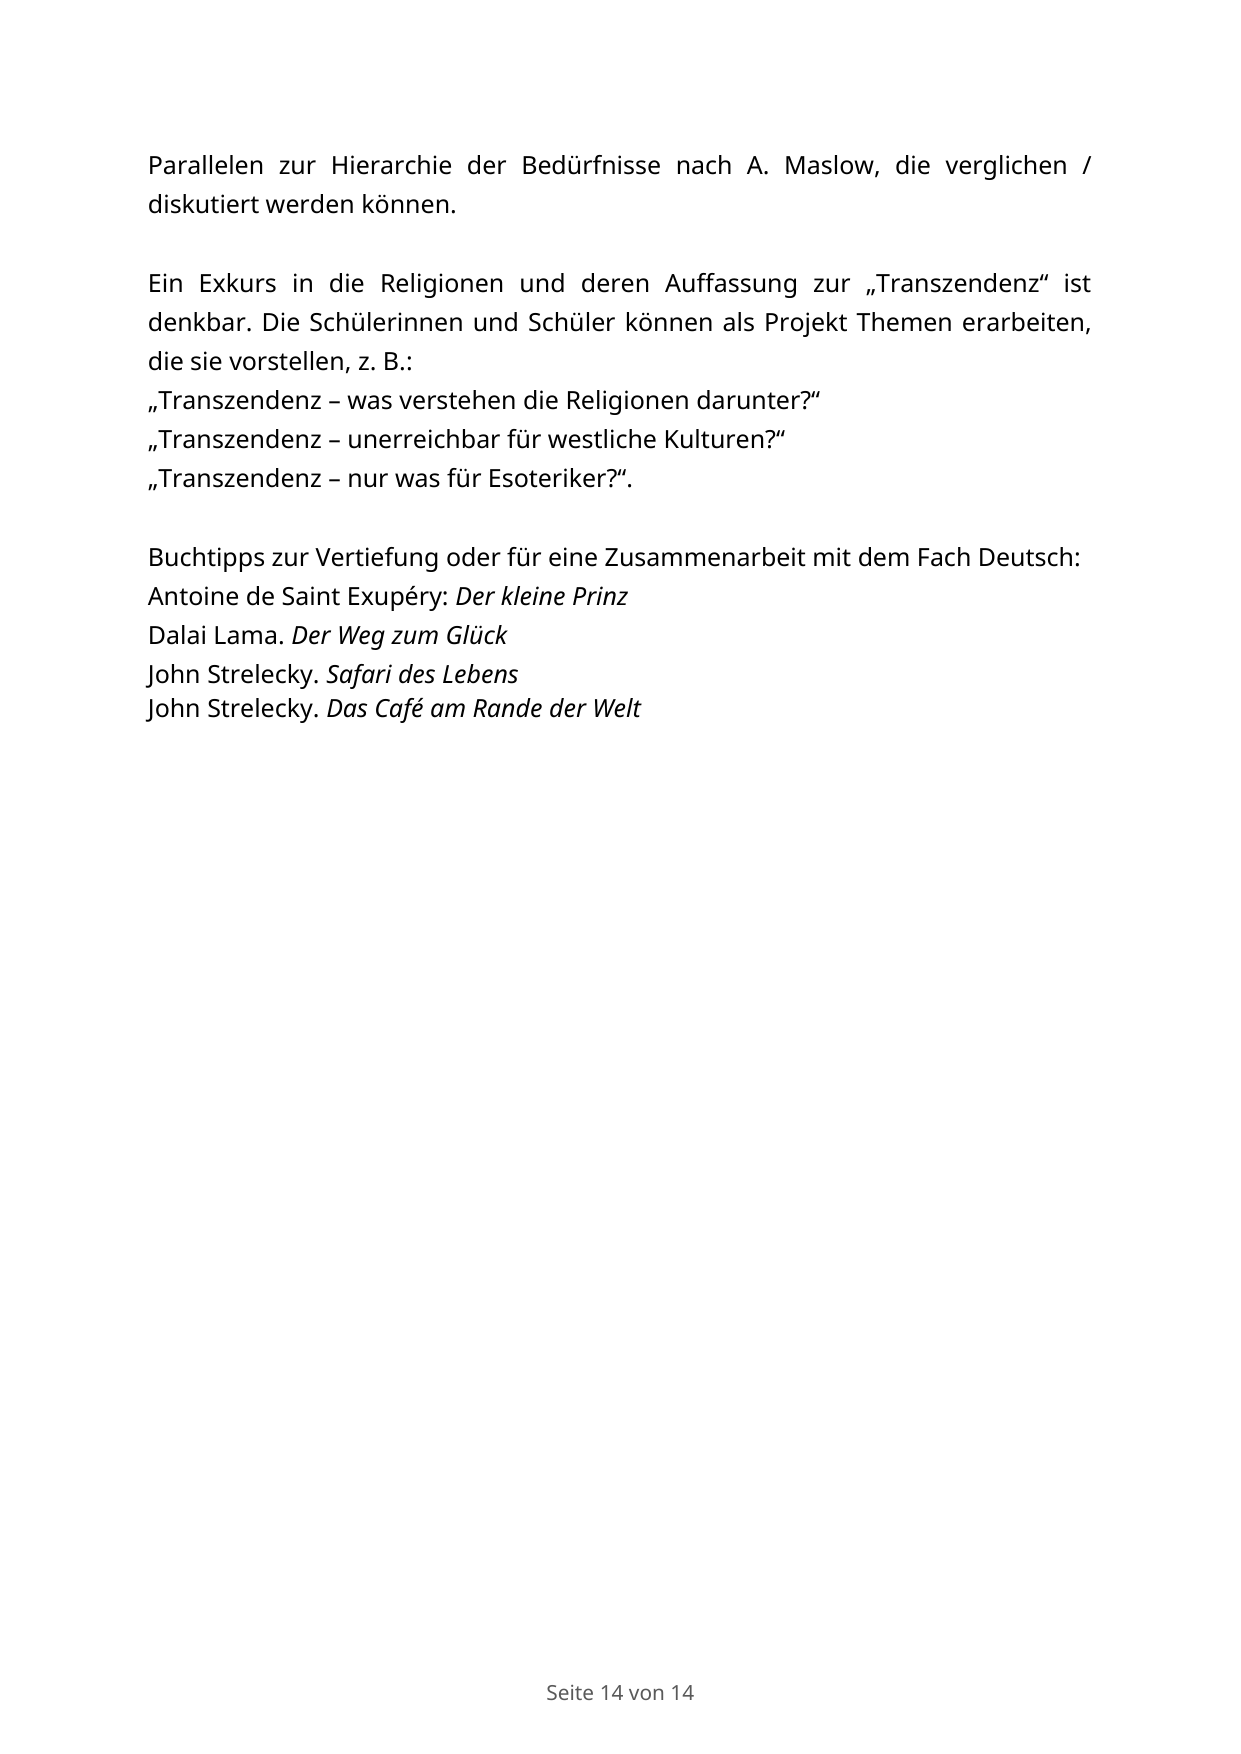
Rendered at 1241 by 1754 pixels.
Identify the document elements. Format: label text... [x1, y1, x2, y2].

text John Strelecky. Das Café am Rande der Welt [148, 691, 1092, 725]
text Antoine de Saint Exupéry: Der kleine Prinz [148, 578, 1092, 613]
text Ein Exkurs in die Religionen und deren Auffassung zur „Transzendenz“ ist denkbar. Die Schülerinnen und Schüler können als Projekt Themen erarbeiten, die sie vorstellen, z. B.: [148, 265, 1092, 378]
text „Transzendenz – nur was für Esoteriker?“. [148, 461, 1092, 495]
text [148, 148, 1092, 221]
text „Transzendenz – was verstehen die Religionen darunter?“ [148, 383, 1092, 417]
text John Strelecky. Safari des Lebens [148, 657, 1092, 691]
text Dalai Lama. Der Weg zum Glück [148, 618, 1092, 652]
text „Transzendenz – unerreichbar für westliche Kulturen?“ [148, 422, 1092, 456]
text Buchtipps zur Vertiefung oder für eine Zusammenarbeit mit dem Fach Deutsch: [148, 539, 1092, 573]
